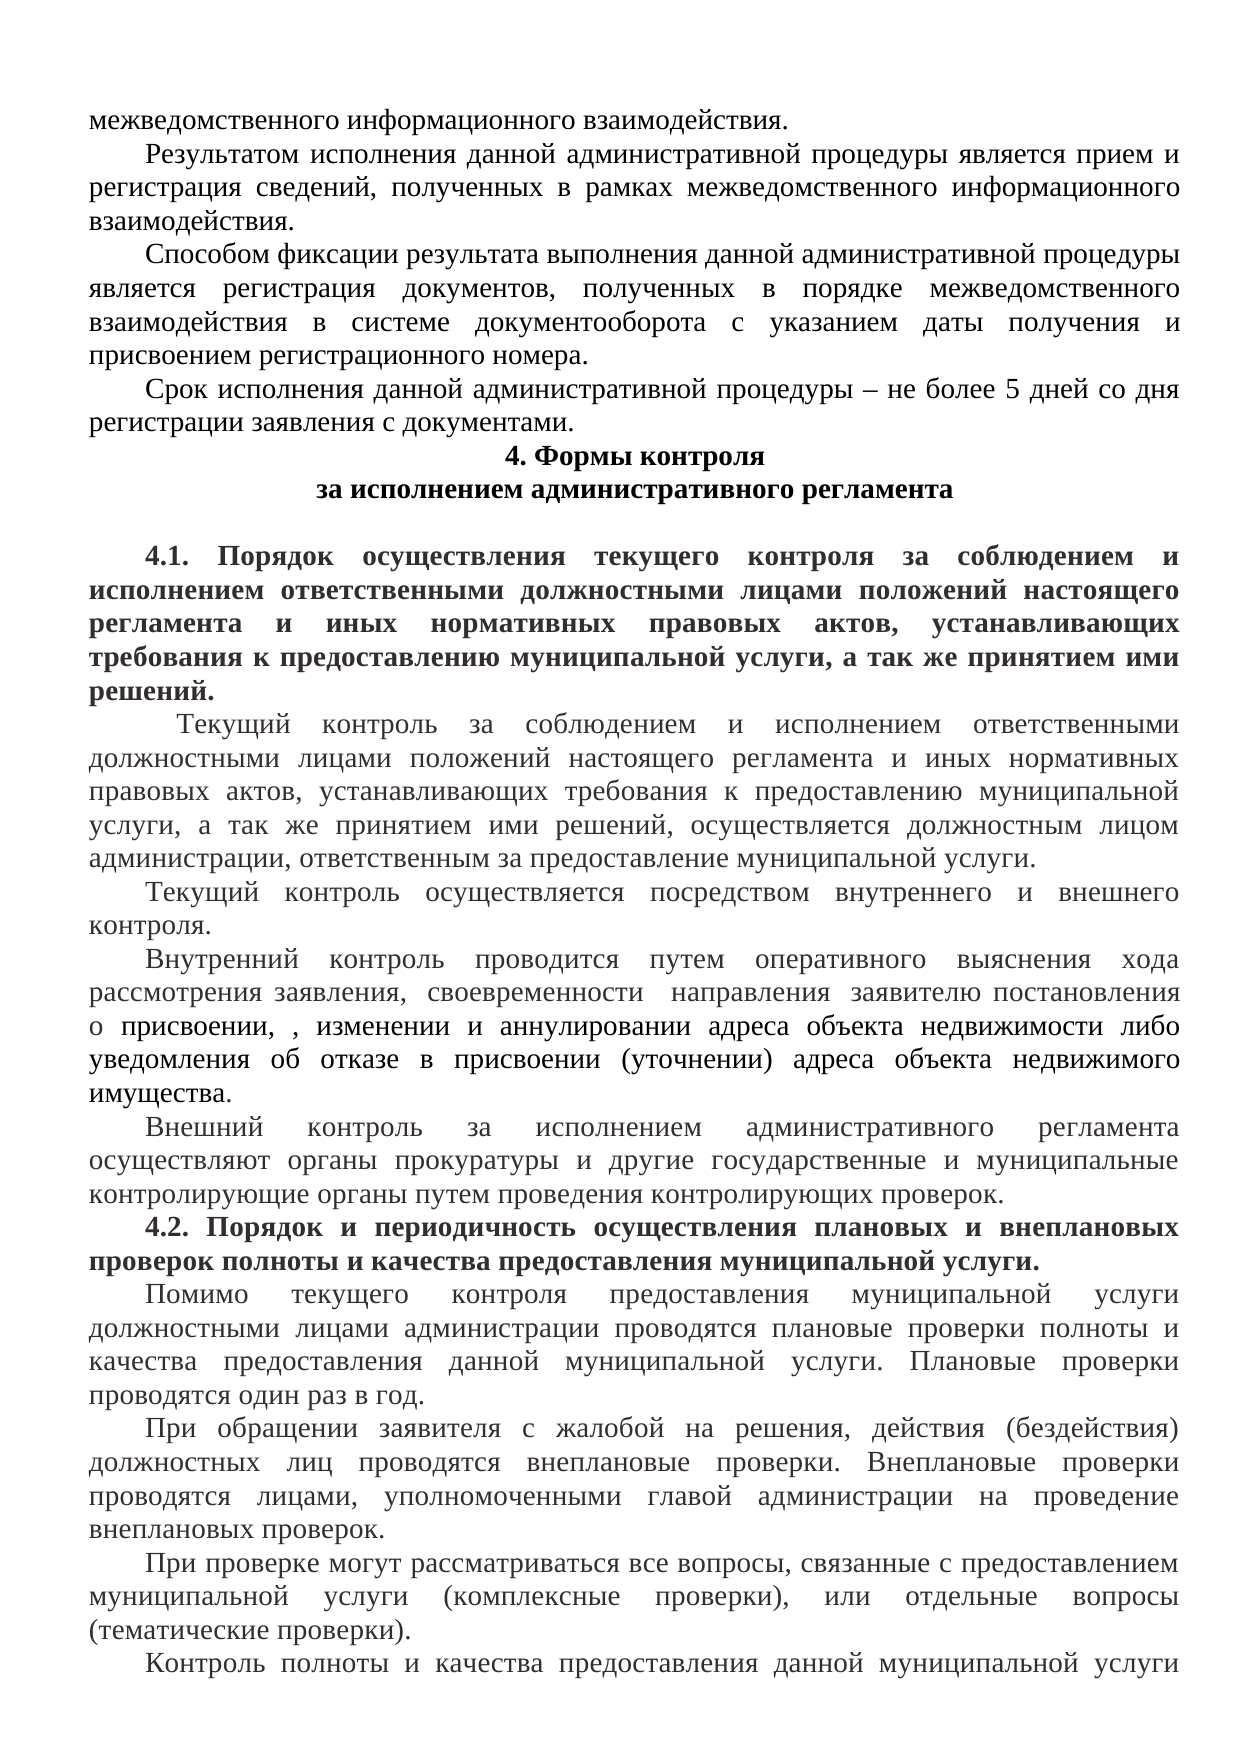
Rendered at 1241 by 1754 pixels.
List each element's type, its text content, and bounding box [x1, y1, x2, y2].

text 4. Формы контроля [89, 438, 1181, 471]
text 4.1. Порядок осуществления текущего контроля за соблюдением и исполнением ответственными должностными лицами положений настоящего регламента и иных нормативных правовых актов, устанавливающих требования к предоставлению муниципальной услуги, а так же принятием ими решений. [89, 538, 1181, 706]
text Внутренний контроль проводится путем оперативного выяснения хода рассмотрения заявления, своевременности направления заявителю постановления о присвоении, , изменении и аннулировании адреса объекта недвижимости либо уведомления об отказе в присвоении (уточнении) адреса объекта недвижимого имущества. [89, 941, 1181, 1109]
text Текущий контроль осуществляется посредством внутреннего и внешнего контроля. [89, 874, 1181, 941]
text Внешний контроль за исполнением административного регламента осуществляют органы прокуратуры и другие государственные и муниципальные контролирующие органы путем проведения контролирующих проверок. [89, 1109, 1181, 1209]
text Способом фиксации результата выполнения данной административной процедуры является регистрация документов, полученных в порядке межведомственного взаимодействия в системе документооборота с указанием даты получения и присвоением регистрационного номера. [89, 237, 1181, 371]
text Текущий контроль за соблюдением и исполнением ответственными должностными лицами положений настоящего регламента и иных нормативных правовых актов, устанавливающих требования к предоставлению муниципальной услуги, а так же принятием ими решений, осуществляется должностным лицом администрации, ответственным за предоставление муниципальной услуги. [89, 706, 1181, 874]
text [89, 102, 1181, 136]
text Помимо текущего контроля предоставления муниципальной услуги должностными лицами администрации проводятся плановые проверки полноты и качества предоставления данной муниципальной услуги. Плановые проверки проводятся один раз в год. [89, 1276, 1181, 1411]
text Срок исполнения данной административной процедуры – не более 5 дней со дня регистрации заявления с документами. [89, 371, 1181, 438]
text При проверке могут рассматриваться все вопросы, связанные с предоставлением муниципальной услуги (комплексные проверки), или отдельные вопросы (тематические проверки). [89, 1545, 1181, 1645]
text за исполнением административного регламента [89, 471, 1181, 505]
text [89, 1645, 1181, 1679]
text При обращении заявителя с жалобой на решения, действия (бездействия) должностных лиц проводятся внеплановые проверки. Внеплановые проверки проводятся лицами, уполномоченными главой администрации на проведение внеплановых проверок. [89, 1411, 1181, 1545]
text Результатом исполнения данной административной процедуры является прием и регистрация сведений, полученных в рамках межведомственного информационного взаимодействия. [89, 136, 1181, 237]
text 4.2. Порядок и периодичность осуществления плановых и внеплановых проверок полноты и качества предоставления муниципальной услуги. [89, 1209, 1181, 1276]
